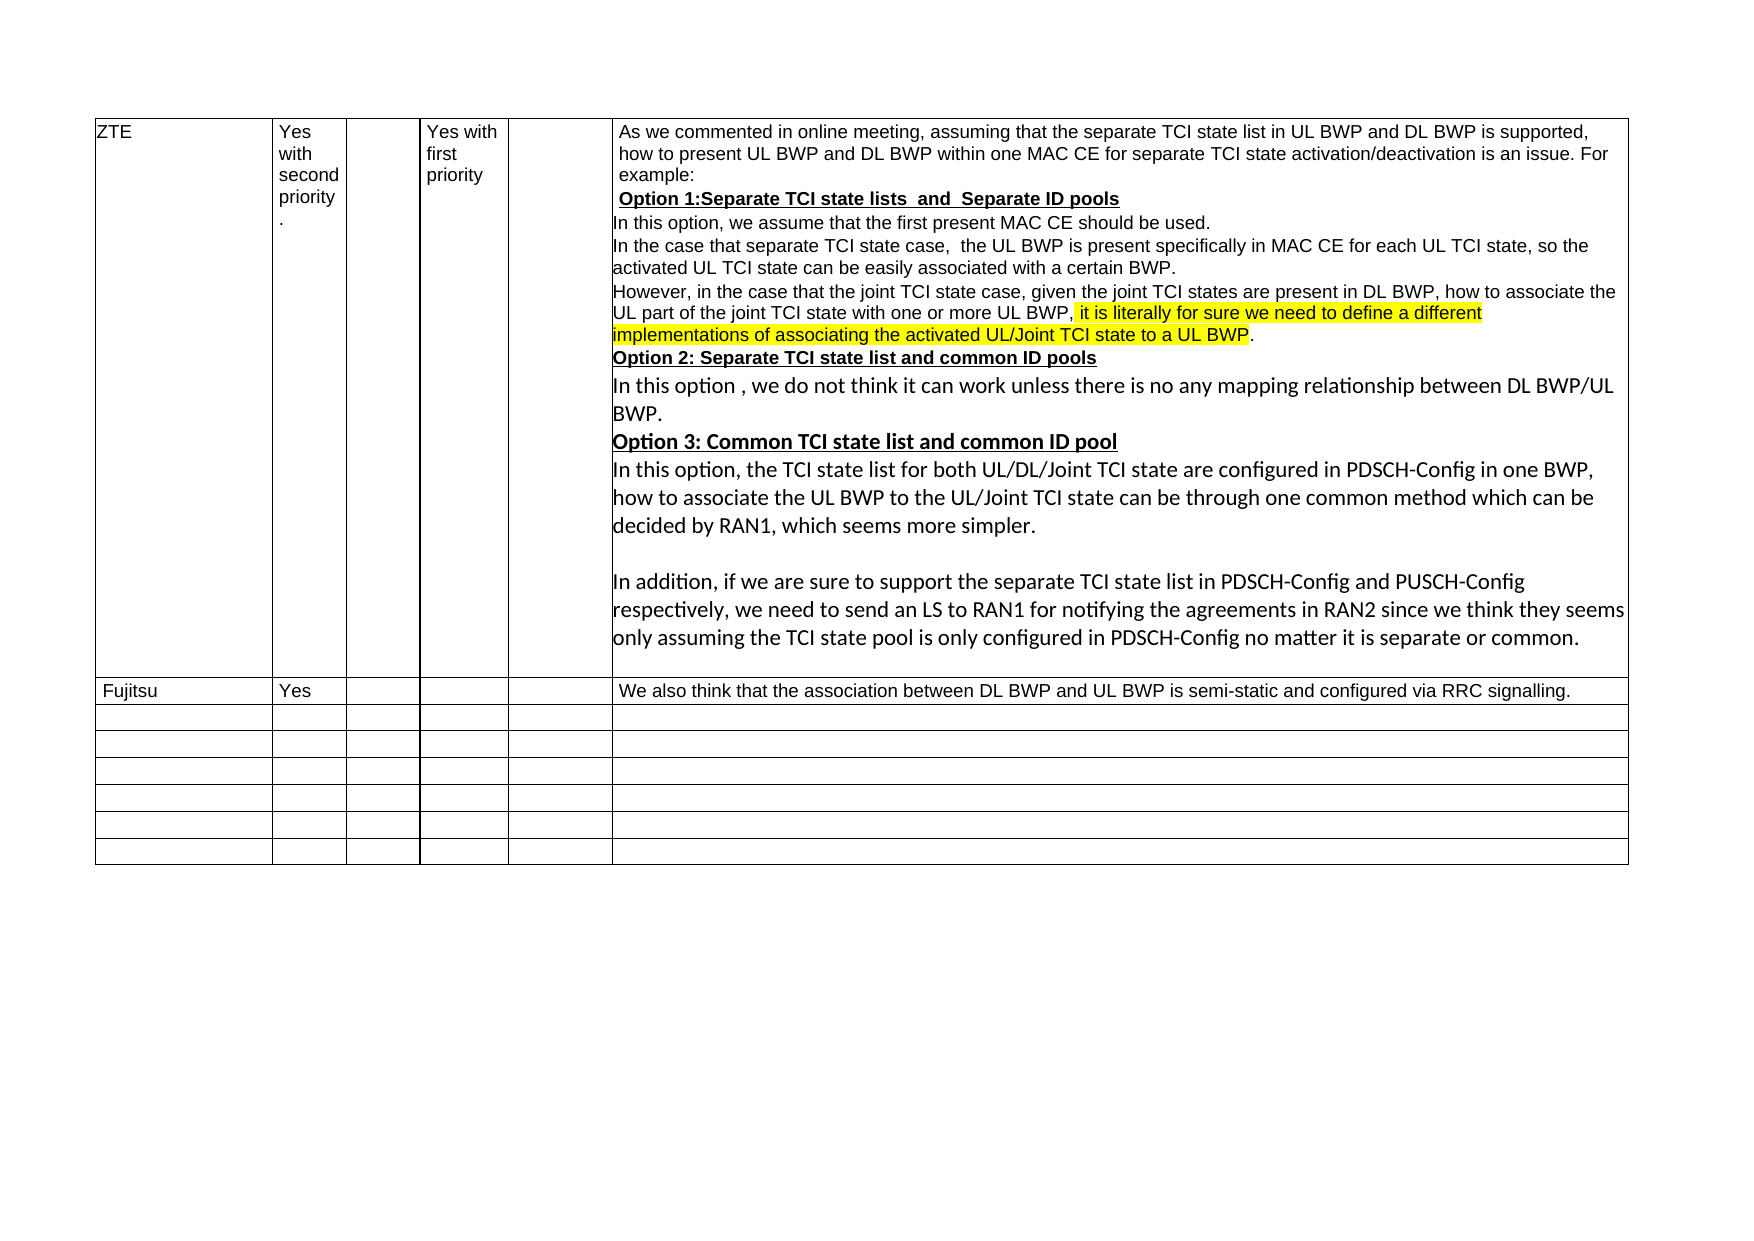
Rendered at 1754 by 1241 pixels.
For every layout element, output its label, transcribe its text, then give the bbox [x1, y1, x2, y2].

table_cell [509, 785, 612, 811]
table_cell [347, 839, 419, 864]
table_cell [509, 705, 612, 730]
table_cell [96, 785, 272, 811]
table_cell [273, 705, 346, 730]
table_cell Yes [273, 678, 346, 703]
table_cell [96, 758, 272, 784]
table_cell [273, 785, 346, 811]
table_cell [509, 678, 612, 703]
table_cell [347, 119, 419, 677]
table_cell [421, 812, 508, 837]
table_cell As we commented in online meeting, assuming that the separate TCI state list in UL BWP and DL BWP is supported, how to present UL BWP and DL BWP within one MAC CE for separate TCI state activation/deactivation is an issue. For example: Option 1:Separate TCI state lists and Separate ID pools In this option, we assume that the first present MAC CE should be used. In the case that separate TCI state case, the UL BWP is present specifically in MAC CE for each UL TCI state, so the activated UL TCI state can be easily associated with a certain BWP. However, in the case that the joint TCI state case, given the joint TCI states are present in DL BWP, how to associate the UL part of the joint TCI state with one or more UL BWP, it is literally for sure we need to define a different implementations of associating the activated UL/Joint TCI state to a UL BWP. Option 2: Separate TCI state list and common ID pools In this option , we do not think it can work unless there is no any mapping relationship between DL BWP/UL BWP. Option 3: Common TCI state list and common ID pool In this option, the TCI state list for both UL/DL/Joint TCI state are configured in PDSCH-Config in one BWP, how to associate the UL BWP to the UL/Joint TCI state can be through one common method which can be decided by RAN1, which seems more simpler. In addition, if we are sure to support the separate TCI state list in PDSCH-Config and PUSCH-Config respectively, we need to send an LS to RAN1 for notifying the agreements in RAN2 since we think they seems only assuming the TCI state pool is only configured in PDSCH-Config no matter it is separate or common. [613, 119, 1628, 677]
table_cell [347, 758, 419, 784]
table_cell [96, 705, 272, 730]
table_cell [613, 839, 1628, 864]
table_cell [273, 839, 346, 864]
table_cell [273, 731, 346, 757]
table_cell [421, 678, 508, 703]
table_cell [96, 812, 272, 837]
table_cell [347, 785, 419, 811]
table_cell [613, 705, 1628, 730]
table_cell [347, 705, 419, 730]
table_cell Fujitsu [96, 678, 272, 703]
table_cell [613, 731, 1628, 757]
table_cell [613, 812, 1628, 837]
table_cell [509, 731, 612, 757]
table_cell Yes with first priority [421, 119, 508, 677]
table_cell [613, 758, 1628, 784]
table_cell [273, 812, 346, 837]
table_cell [347, 812, 419, 837]
table_cell [509, 758, 612, 784]
table_cell [96, 839, 272, 864]
table_cell [509, 839, 612, 864]
table_cell [347, 731, 419, 757]
table_cell [273, 758, 346, 784]
table_cell [509, 119, 612, 677]
table_cell Yes with second priority. [273, 119, 346, 677]
table_cell We also think that the association between DL BWP and UL BWP is semi-static and configured via RRC signalling. [613, 678, 1628, 703]
table_cell ZTE [96, 119, 272, 677]
table_cell [96, 731, 272, 757]
table_cell [421, 758, 508, 784]
table_cell [347, 678, 419, 703]
table_cell [421, 839, 508, 864]
table_cell [421, 731, 508, 757]
table_cell [421, 705, 508, 730]
table_cell [421, 785, 508, 811]
table_cell [613, 785, 1628, 811]
table_cell [509, 812, 612, 837]
